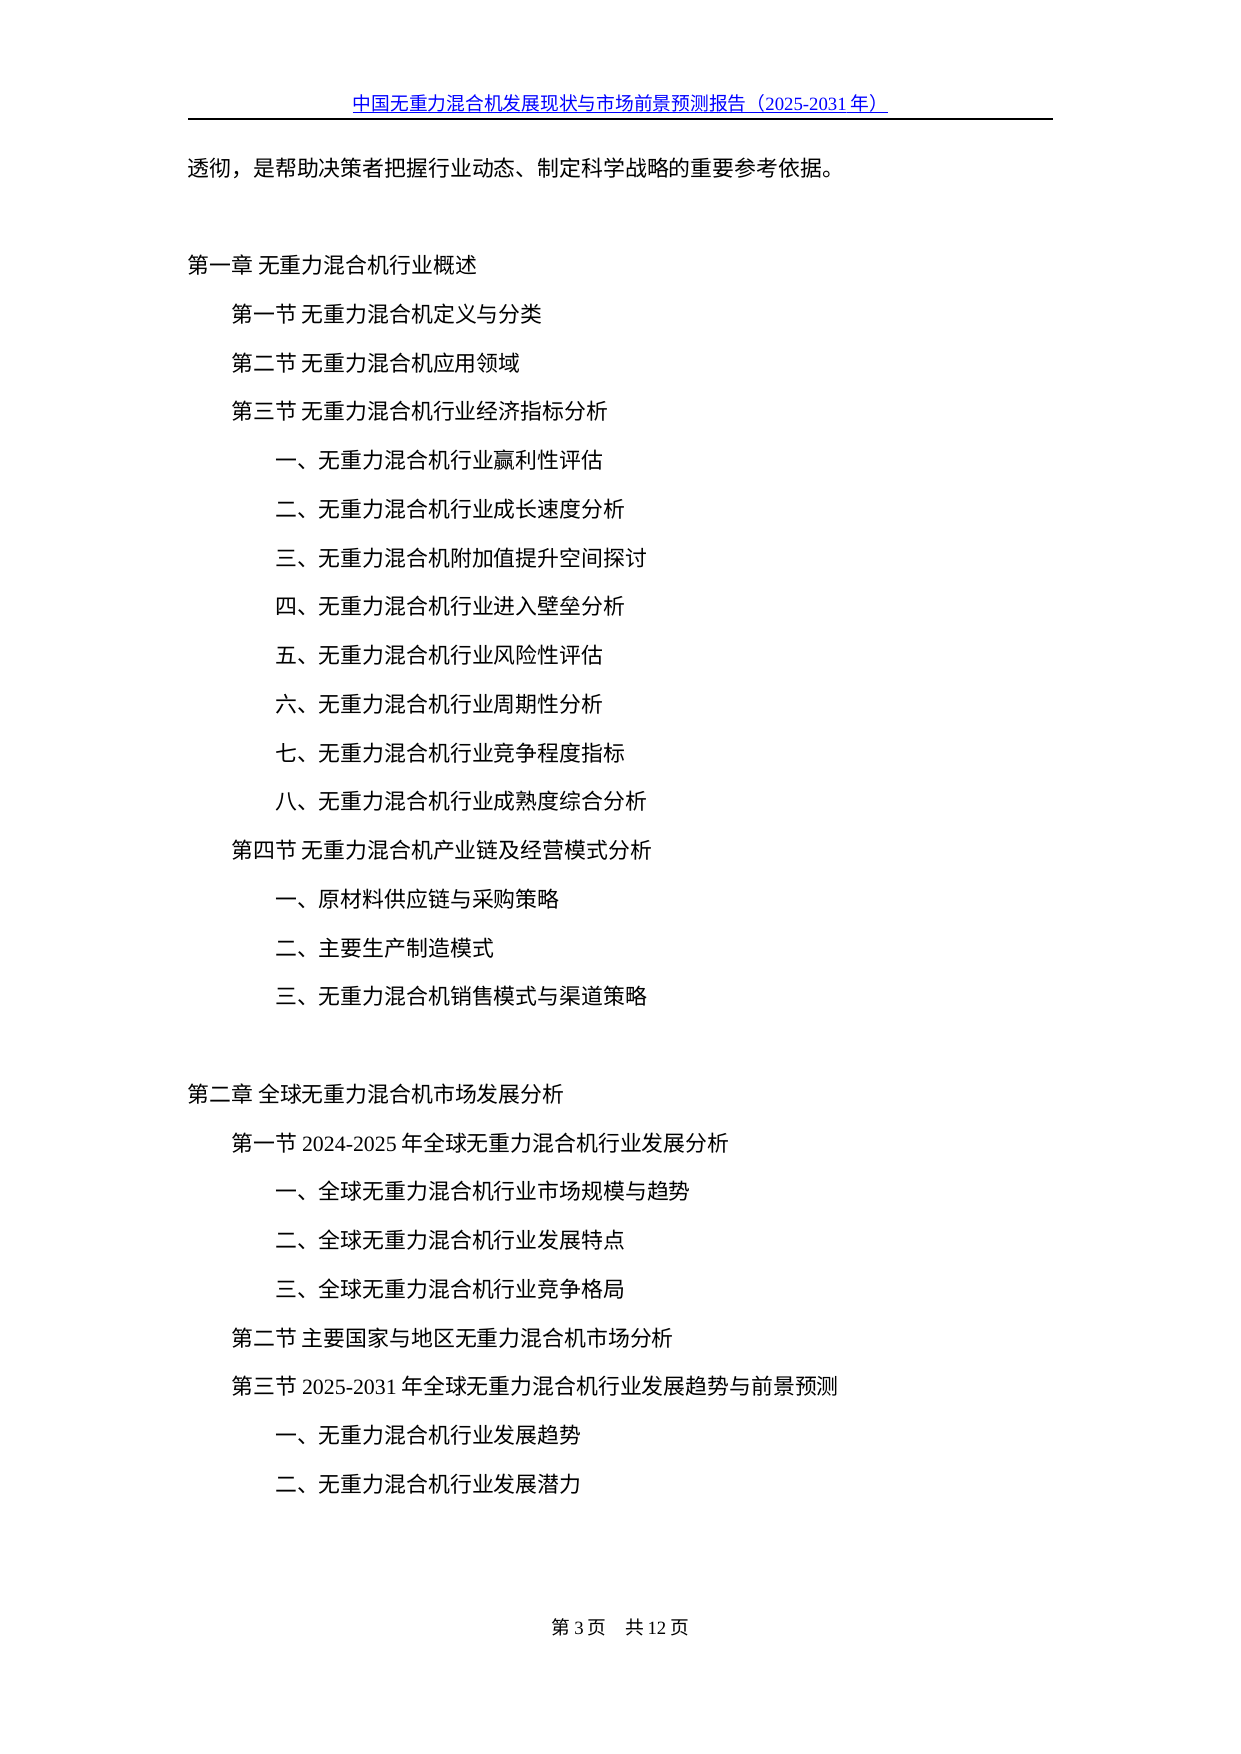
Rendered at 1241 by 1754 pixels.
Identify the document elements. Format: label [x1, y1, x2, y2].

text [187, 150, 1053, 1499]
